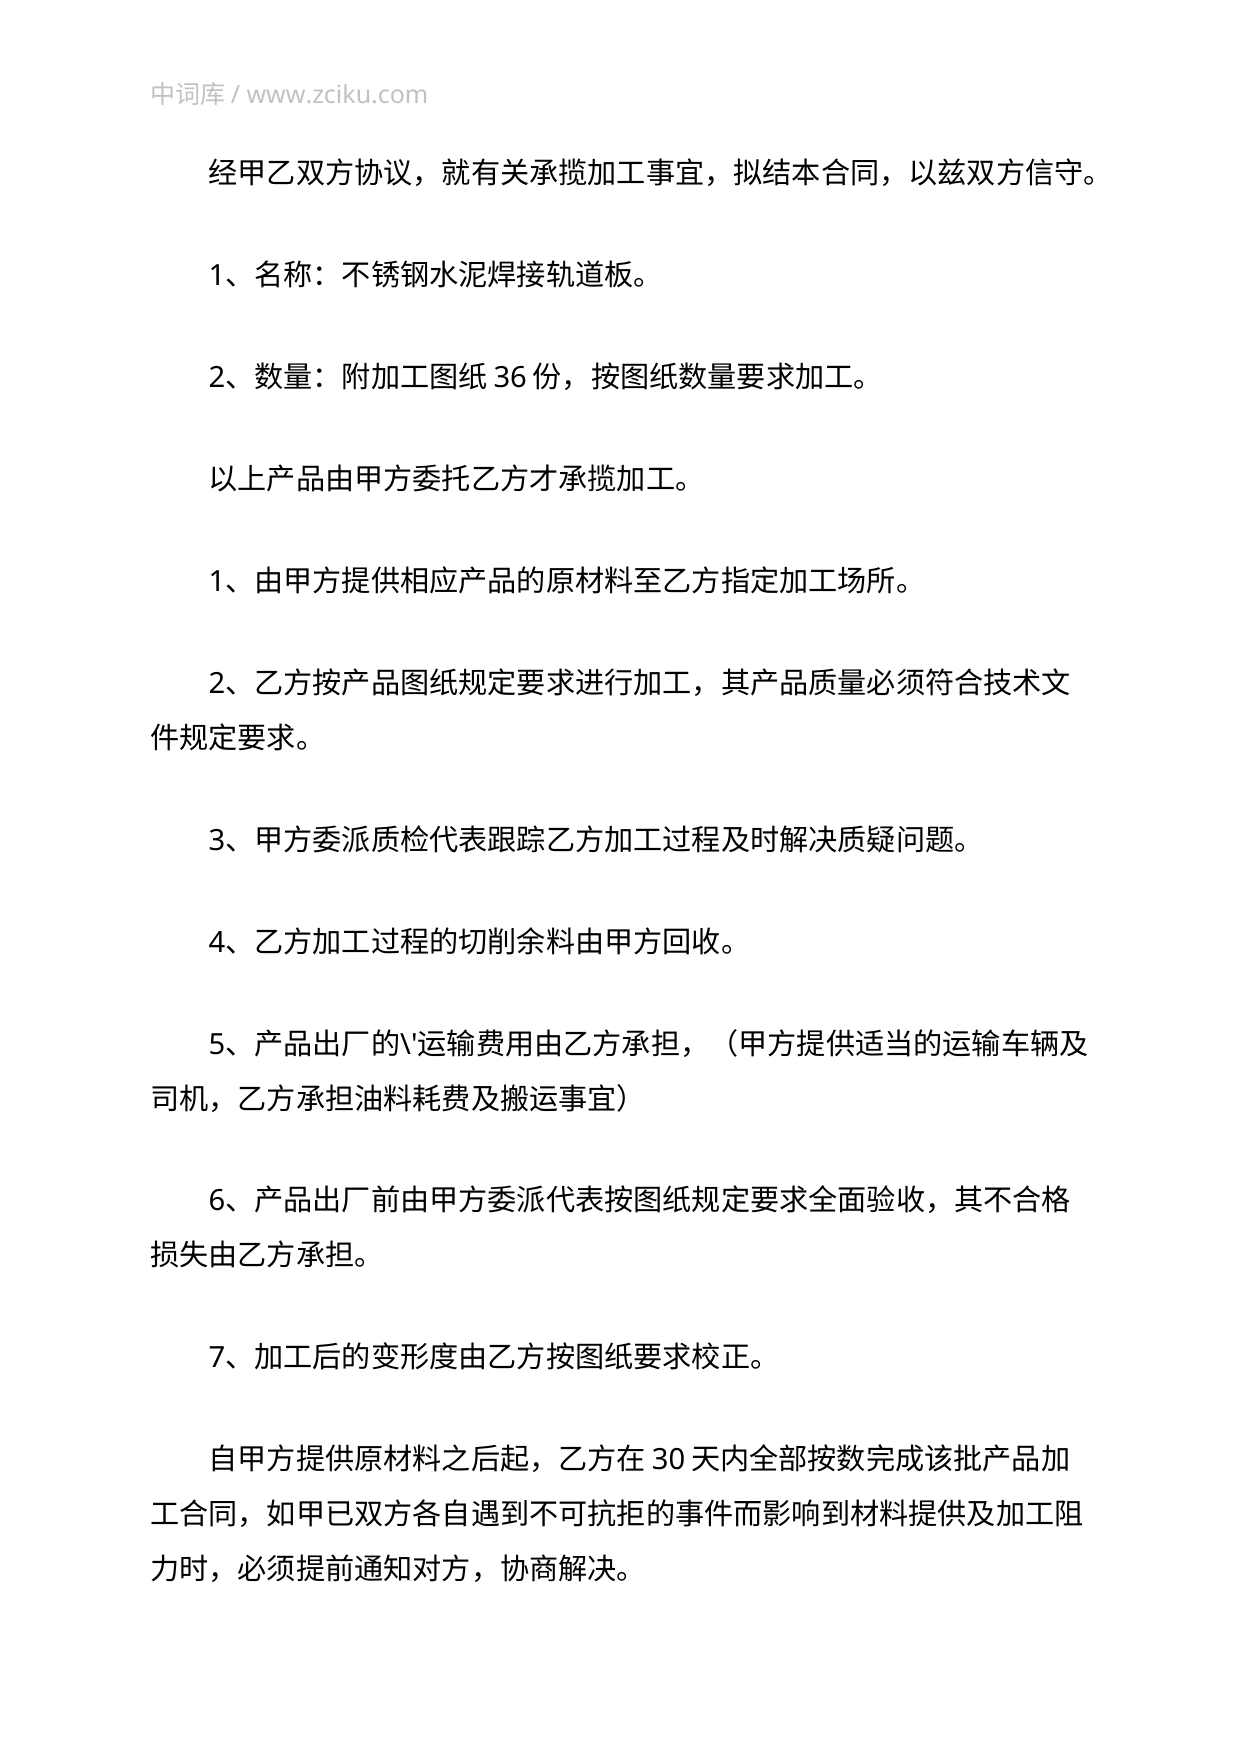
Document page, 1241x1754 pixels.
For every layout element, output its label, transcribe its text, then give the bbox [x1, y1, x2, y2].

text 自甲方提供原材料之后起，乙方在30天内全部按数完成该批产品加工合同，如甲已双方各自遇到不可抗拒的事件而影响到材料提供及加工阻力时，必须提前通知对方，协商解决。 [150, 1436, 1090, 1588]
text 5、产品出厂的\'运输费用由乙方承担，（甲方提供适当的运输车辆及司机，乙方承担油料耗费及搬运事宜） [150, 1020, 1090, 1117]
text 1、名称：不锈钢水泥焊接轨道板。 [150, 252, 1090, 294]
text 经甲乙双方协议，就有关承揽加工事宜，拟结本合同，以兹双方信守。 [150, 150, 1090, 192]
text 4、乙方加工过程的切削余料由甲方回收。 [150, 918, 1090, 961]
text 以上产品由甲方委托乙方才承揽加工。 [150, 456, 1090, 498]
text 2、数量：附加工图纸36份，按图纸数量要求加工。 [150, 354, 1090, 396]
text 6、产品出厂前由甲方委派代表按图纸规定要求全面验收，其不合格损失由乙方承担。 [150, 1177, 1090, 1274]
text 1、由甲方提供相应产品的原材料至乙方指定加工场所。 [150, 557, 1090, 600]
text 7、加工后的变形度由乙方按图纸要求校正。 [150, 1334, 1090, 1376]
text 2、乙方按产品图纸规定要求进行加工，其产品质量必须符合技术文件规定要求。 [150, 659, 1090, 757]
text 3、甲方委派质检代表跟踪乙方加工过程及时解决质疑问题。 [150, 816, 1090, 859]
